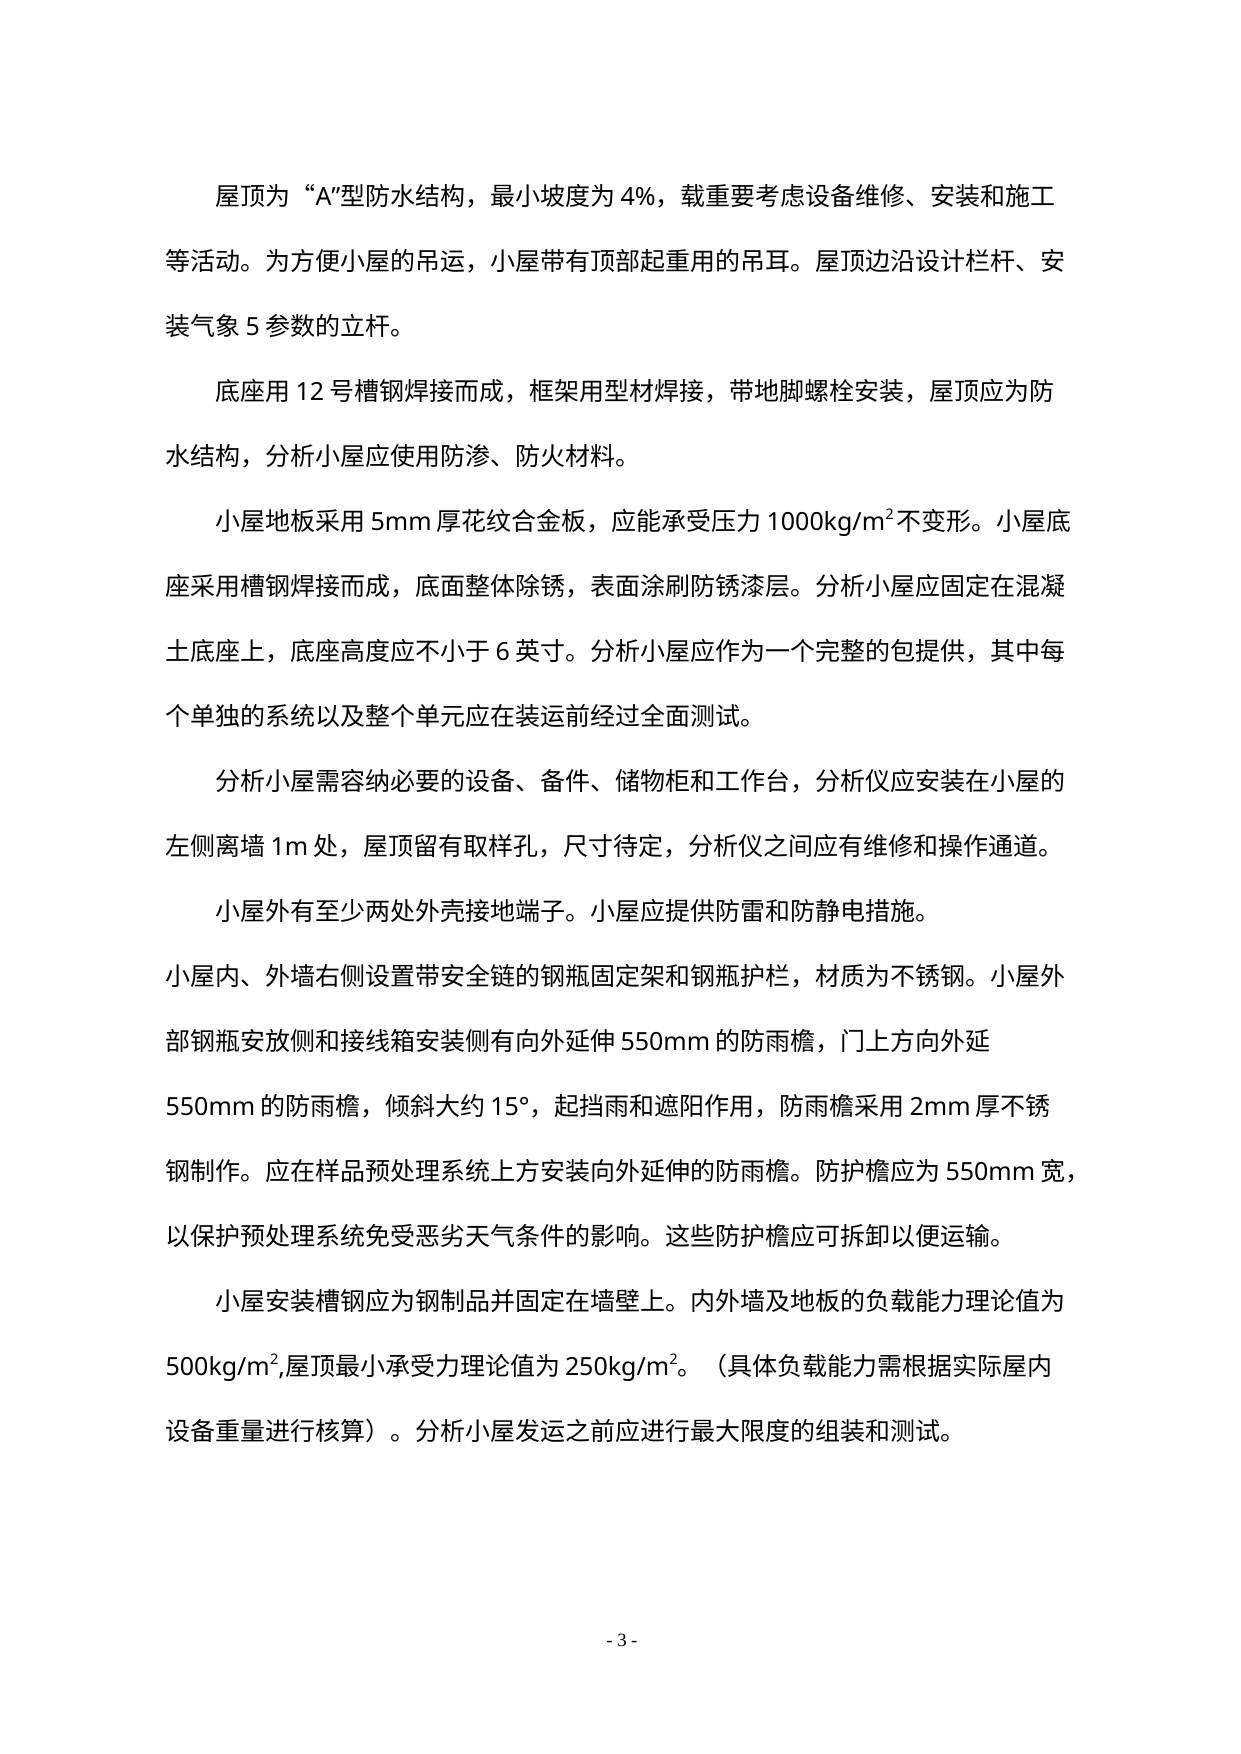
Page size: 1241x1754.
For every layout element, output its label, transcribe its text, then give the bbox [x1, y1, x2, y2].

text 分析小屋需容纳必要的设备、备件、储物柜和工作台，分析仪应安装在小屋的左侧离墙1m处，屋顶留有取样孔，尺寸待定，分析仪之间应有维修和操作通道。 [165, 747, 1075, 877]
text 屋顶为“A”型防水结构，最小坡度为4%，载重要考虑设备维修、安装和施工等活动。为方便小屋的吊运，小屋带有顶部起重用的吊耳。屋顶边沿设计栏杆、安装气象5参数的立杆。 [165, 162, 1075, 357]
text 小屋地板采用5mm厚花纹合金板，应能承受压力1000kg/m2不变形。小屋底座采用槽钢焊接而成，底面整体除锈，表面涂刷防锈漆层。分析小屋应固定在混凝土底座上，底座高度应不小于6英寸。分析小屋应作为一个完整的包提供，其中每个单独的系统以及整个单元应在装运前经过全面测试。 [165, 487, 1075, 747]
text 小屋外有至少两处外壳接地端子。小屋应提供防雷和防静电措施。 [165, 877, 1075, 942]
text 小屋安装槽钢应为钢制品并固定在墙壁上。内外墙及地板的负载能力理论值为500kg/m2,屋顶最小承受力理论值为250kg/m2。（具体负载能力需根据实际屋内设备重量进行核算）。分析小屋发运之前应进行最大限度的组装和测试。 [165, 1267, 1075, 1462]
text 底座用12号槽钢焊接而成，框架用型材焊接，带地脚螺栓安装，屋顶应为防水结构，分析小屋应使用防渗、防火材料。 [165, 357, 1075, 487]
text 小屋内、外墙右侧设置带安全链的钢瓶固定架和钢瓶护栏，材质为不锈钢。小屋外部钢瓶安放侧和接线箱安装侧有向外延伸550mm的防雨檐，门上方向外延550mm的防雨檐，倾斜大约15°，起挡雨和遮阳作用，防雨檐采用2mm厚不锈钢制作。应在样品预处理系统上方安装向外延伸的防雨檐。防护檐应为550mm宽，以保护预处理系统免受恶劣天气条件的影响。这些防护檐应可拆卸以便运输。 [165, 942, 1075, 1267]
